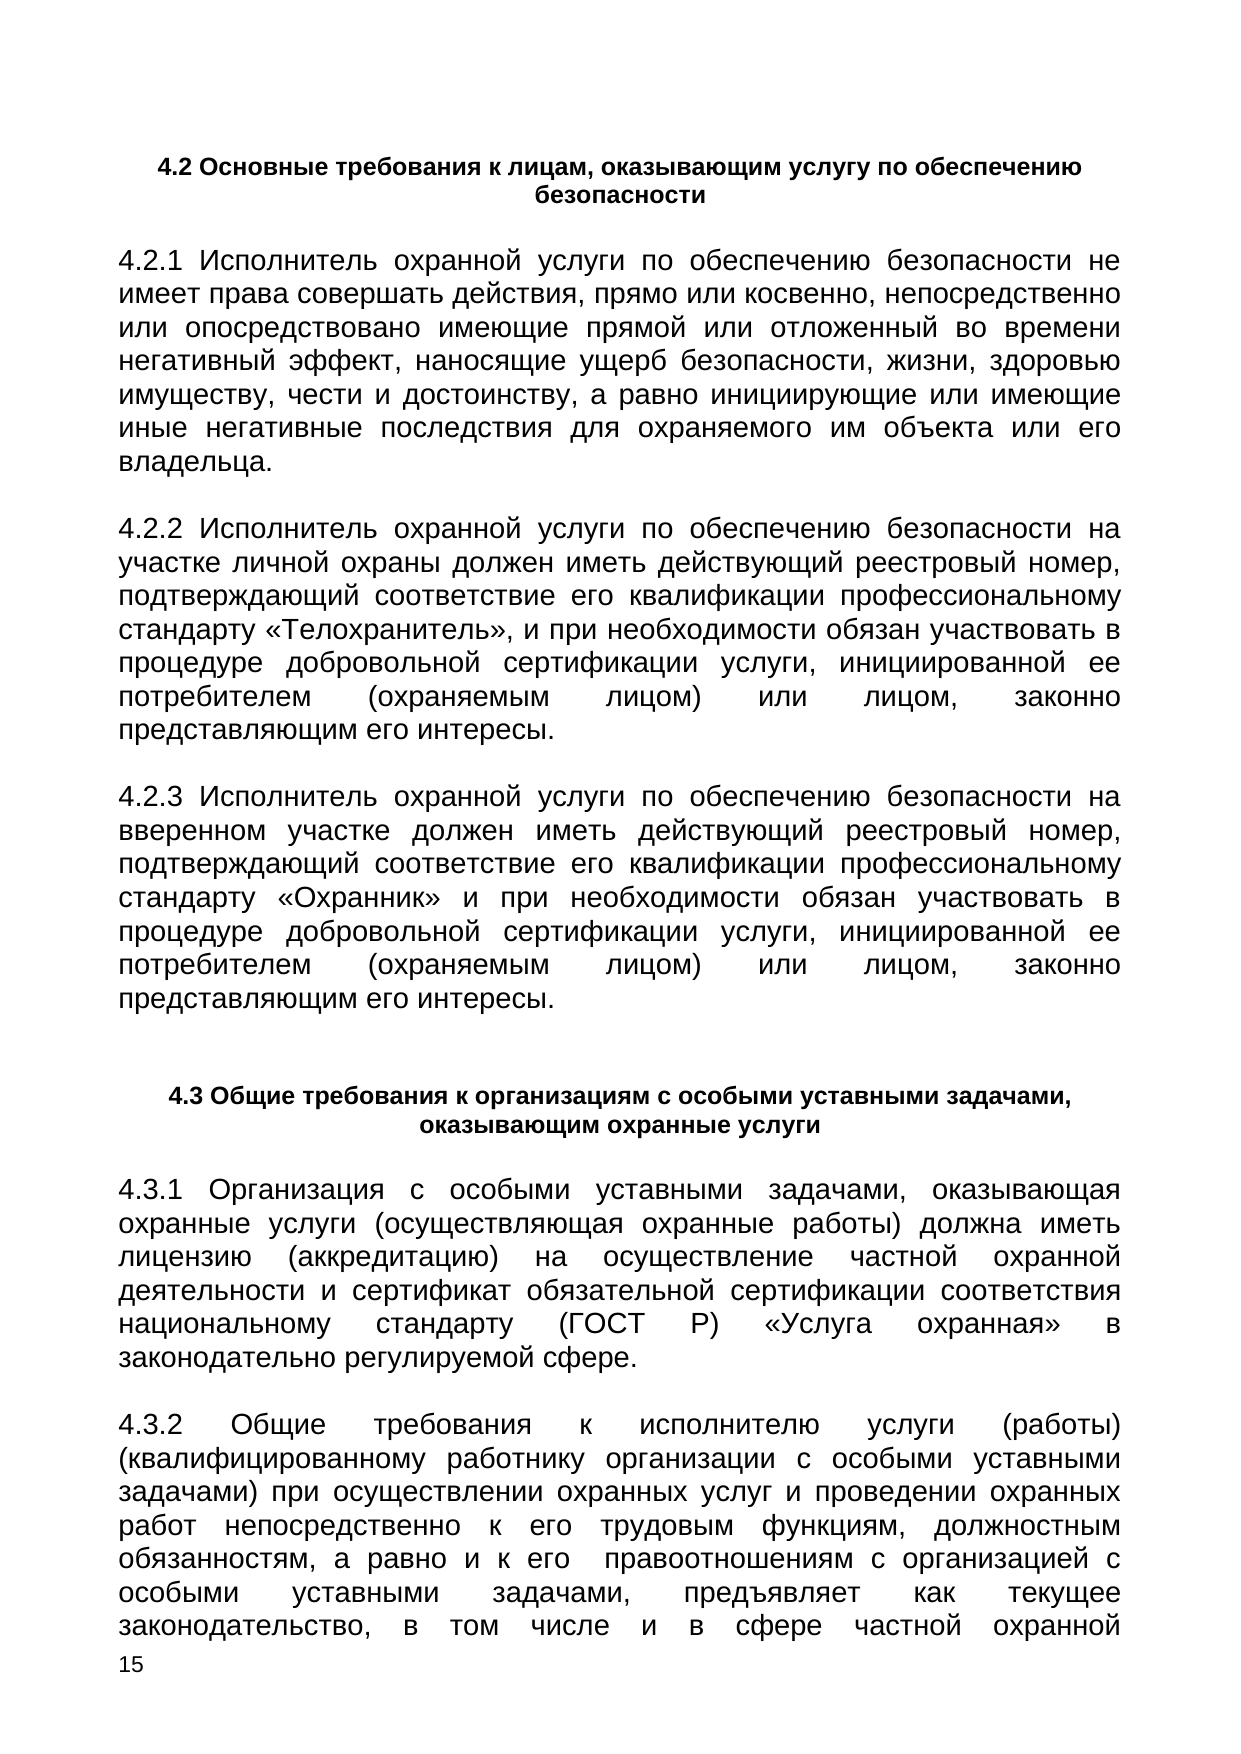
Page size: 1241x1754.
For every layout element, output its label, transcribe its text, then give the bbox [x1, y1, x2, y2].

text 4.2.2 Исполнитель охранной услуги по обеспечению безопасности на участке личной охраны должен иметь действующий реестровый номер, подтверждающий соответствие его квалификации профессиональному стандарту «Телохранитель», и при необходимости обязан участвовать в процедуре добровольной сертификации услуги, инициированной ее потребителем (охраняемым лицом) или лицом, законно представляющим его интересы. [118, 511, 1122, 746]
text 4.3.1 Организация с особыми уставными задачами, оказывающая охранные услуги (осуществляющая охранные работы) должна иметь лицензию (аккредитацию) на осуществление частной охранной деятельности и сертификат обязательной сертификации соответствия национальному стандарту (ГОСТ Р) «Услуга охранная» в законодательно регулируемой сфере. [118, 1172, 1122, 1374]
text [118, 1407, 1122, 1642]
text 4.2.1 Исполнитель охранной услуги по обеспечению безопасности не имеет права совершать действия, прямо или косвенно, непосредственно или опосредствовано имеющие прямой или отложенный во времени негативный эффект, наносящие ущерб безопасности, жизни, здоровью имуществу, чести и достоинству, а равно инициирующие или имеющие иные негативные последствия для охраняемого им объекта или его владельца. [118, 243, 1122, 478]
text 4.2.3 Исполнитель охранной услуги по обеспечению безопасности на вверенном участке должен иметь действующий реестровый номер, подтверждающий соответствие его квалификации профессиональному стандарту «Охранник» и при необходимости обязан участвовать в процедуре добровольной сертификации услуги, инициированной ее потребителем (охраняемым лицом) или лицом, законно представляющим его интересы. [118, 779, 1122, 1014]
text 4.3 Общие требования к организациям с особыми уставными задачами, оказывающим охранные услуги [118, 1081, 1122, 1139]
text 4.2 Основные требования к лицам, оказывающим услугу по обеспечению безопасности [118, 152, 1122, 209]
